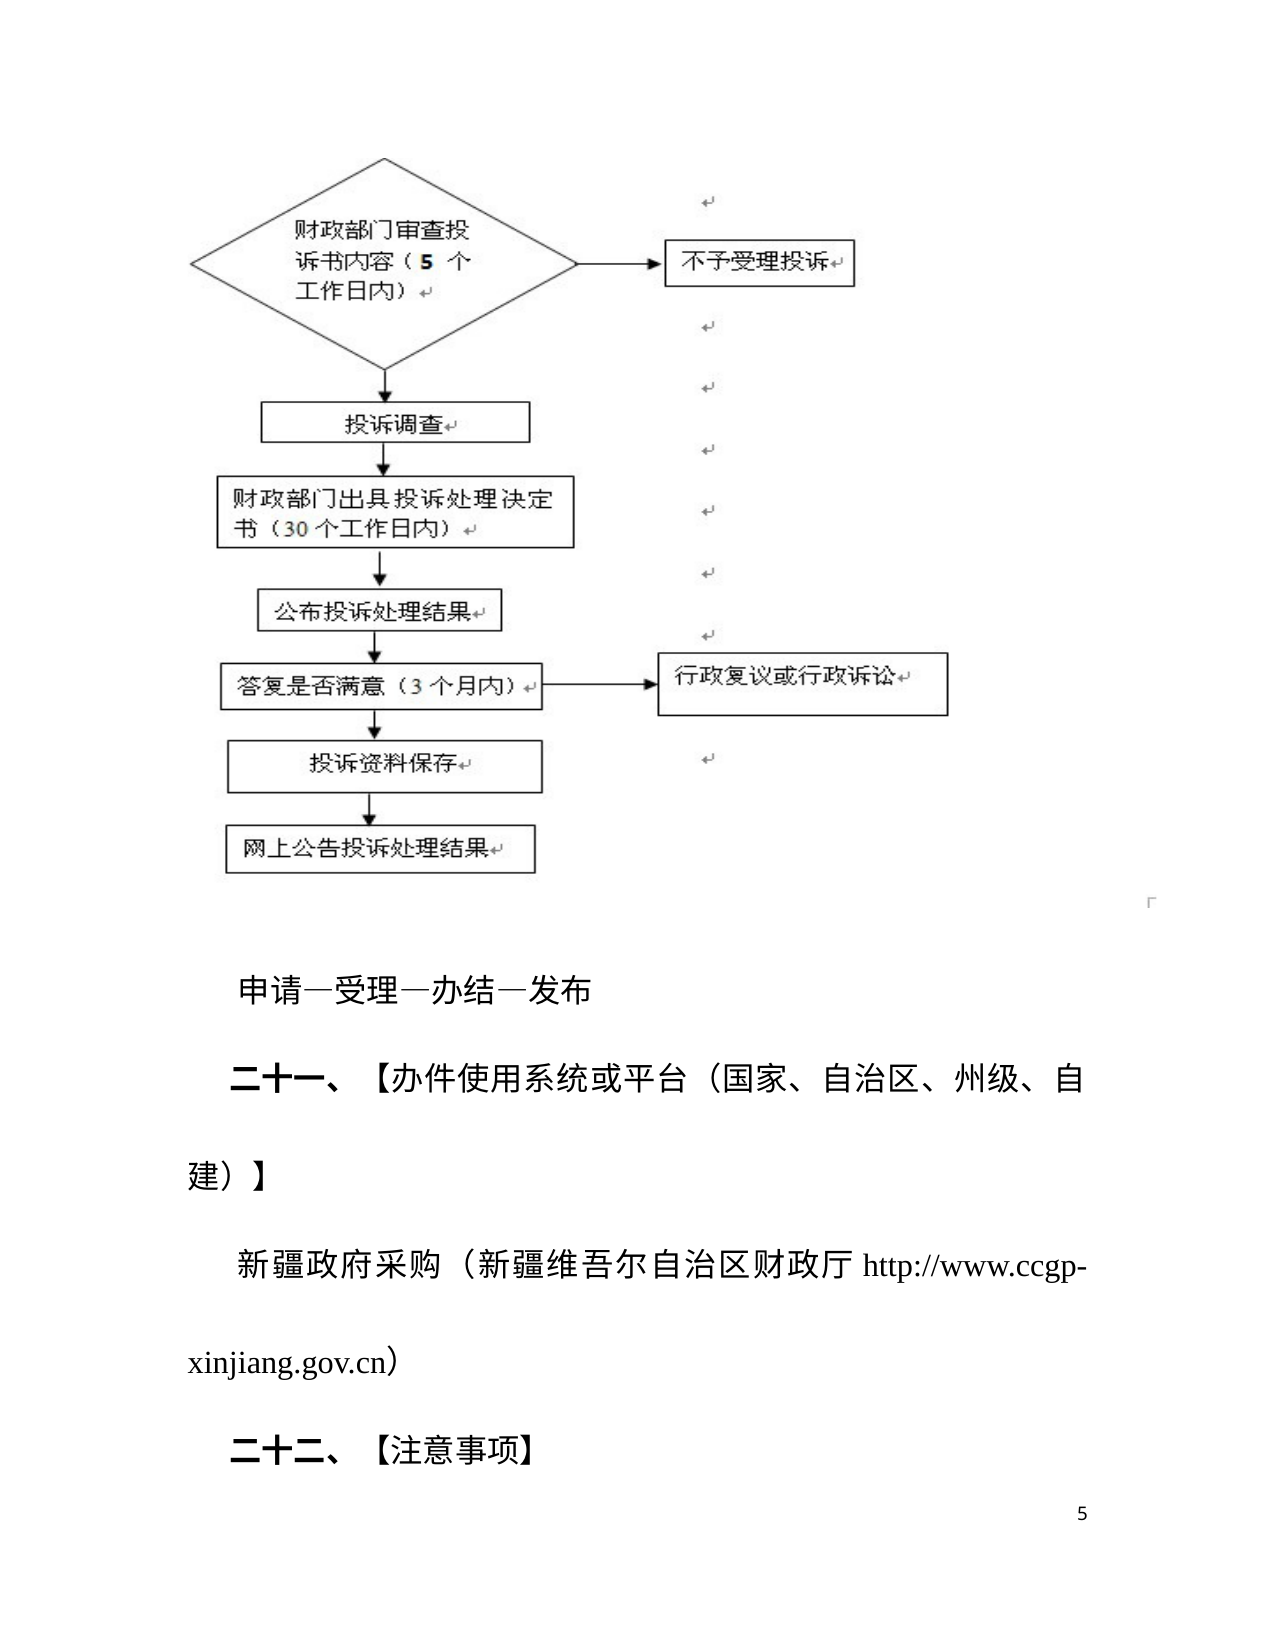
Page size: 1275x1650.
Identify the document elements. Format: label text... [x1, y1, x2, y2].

list 【办件使用系统或平台（国家、自治区、州级、自建）】 [187, 1044, 1087, 1207]
text 新疆政府采购（新疆维吾尔自治区财政厅http://www.ccgp-xinjiang.gov.cn） [187, 1230, 1087, 1392]
list 【注意事项】 [187, 1416, 1087, 1481]
picture [187, 158, 1157, 908]
text 申请—受理—办结—发布 [187, 956, 1087, 1021]
